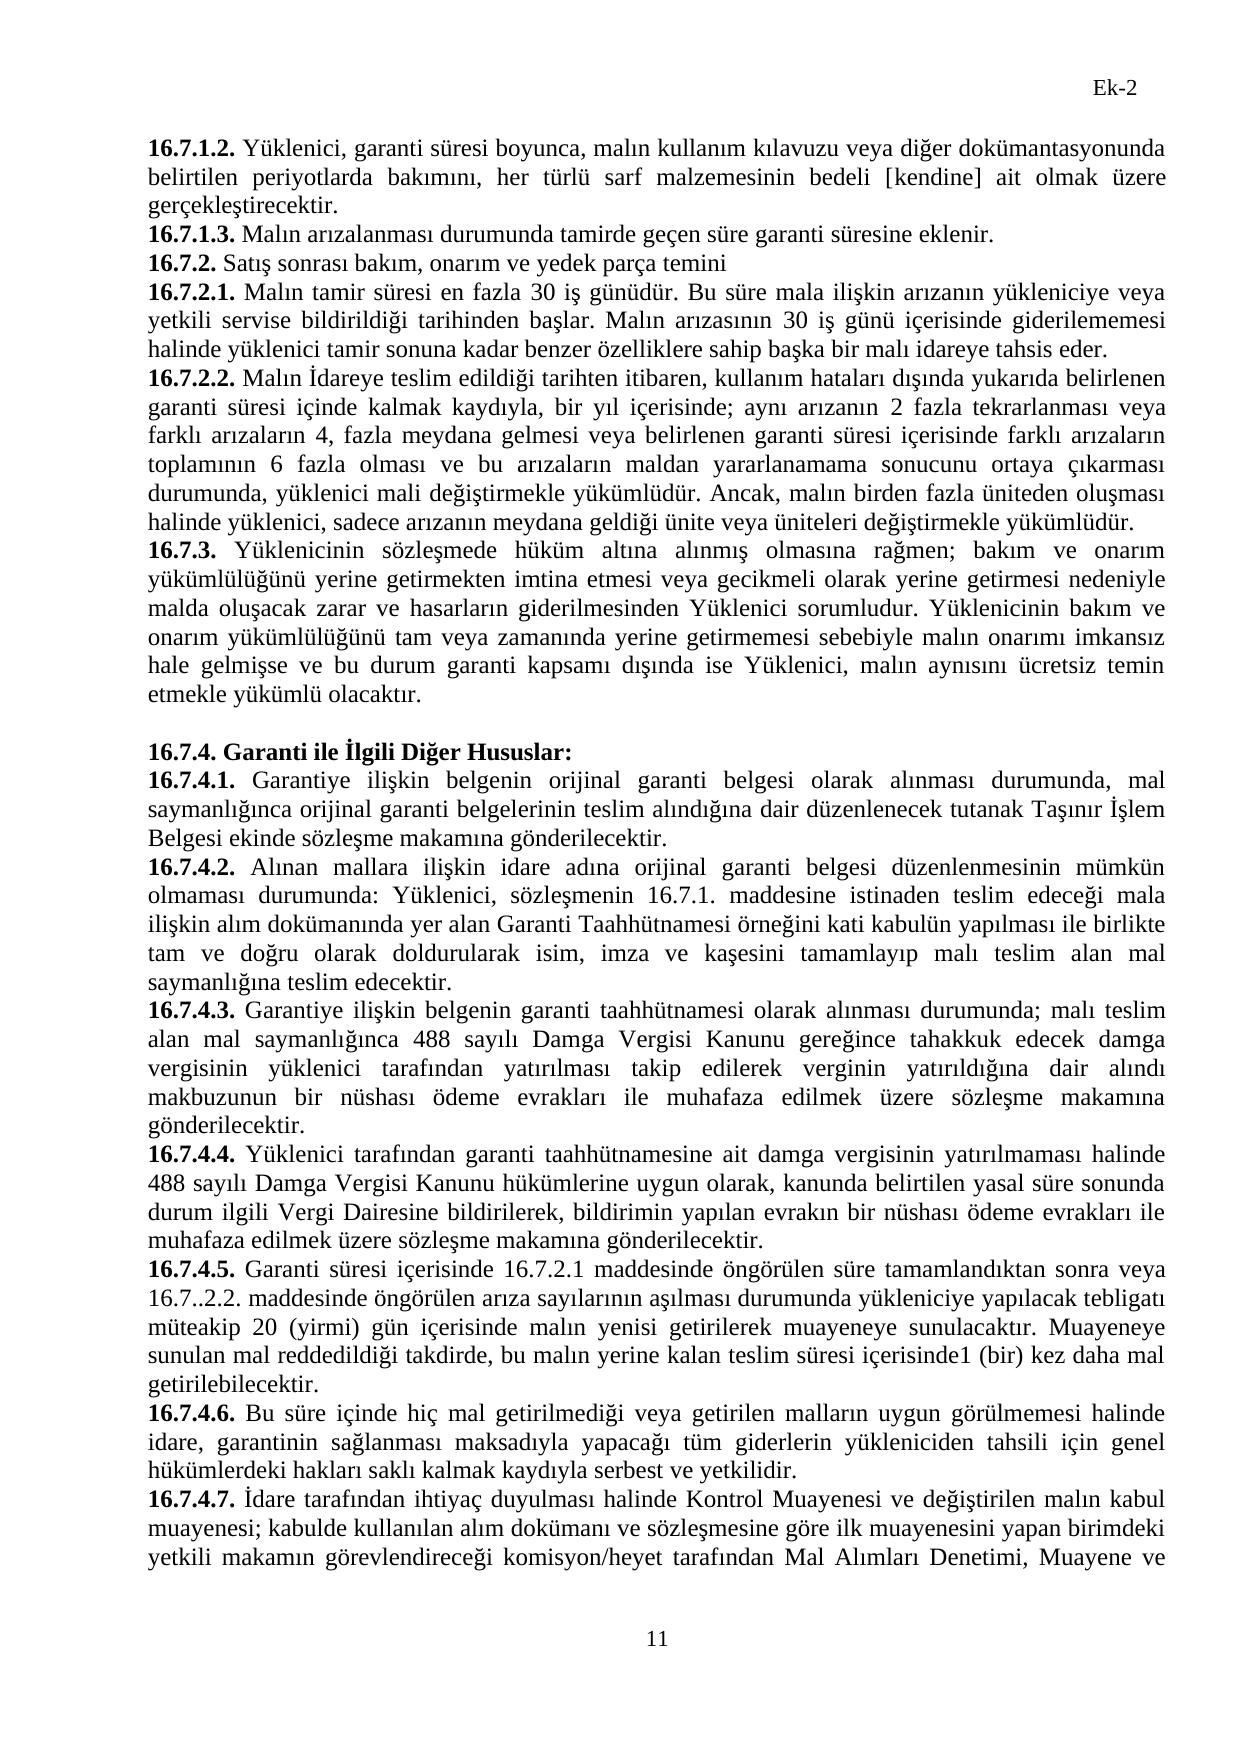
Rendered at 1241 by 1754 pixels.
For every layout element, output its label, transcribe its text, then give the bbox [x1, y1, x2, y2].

text 16.7.4.3. Garantiye ilişkin belgenin garanti taahhütnamesi olarak alınması durumunda; malı teslim alan mal saymanlığınca 488 sayılı Damga Vergisi Kanunu gereğince tahakkuk edecek damga vergisinin yüklenici tarafından yatırılması takip edilerek verginin yatırıldığına dair alındı makbuzunun bir nüshası ödeme evrakları ile muhafaza edilmek üzere sözleşme makamına gönderilecektir. [148, 995, 1166, 1139]
text 16.7.4.6. Bu süre içinde hiç mal getirilmediği veya getirilen malların uygun görülmemesi halinde idare, garantinin sağlanması maksadıyla yapacağı tüm giderlerin yükleniciden tahsili için genel hükümlerdeki hakları saklı kalmak kaydıyla serbest ve yetkilidir. [148, 1398, 1166, 1484]
text 16.7.3. Yüklenicinin sözleşmede hüküm altına alınmış olmasına rağmen; bakım ve onarım yükümlülüğünü yerine getirmekten imtina etmesi veya gecikmeli olarak yerine getirmesi nedeniyle malda oluşacak zarar ve hasarların giderilmesinden Yüklenici sorumludur. Yüklenicinin bakım ve onarım yükümlülüğünü tam veya zamanında yerine getirmemesi sebebiyle malın onarımı imkansız hale gelmişse ve bu durum garanti kapsamı dışında ise Yüklenici, malın aynısını ücretsiz temin etmekle yükümlü olacaktır. [148, 535, 1166, 708]
text 16.7.4. Garanti ile İlgili Diğer Hususlar: [148, 737, 1166, 765]
text 16.7.4.5. Garanti süresi içerisinde 16.7.2.1 maddesinde öngörülen süre tamamlandıktan sonra veya 16.7..2.2. maddesinde öngörülen arıza sayılarının aşılması durumunda yükleniciye yapılacak tebligatı müteakip 20 (yirmi) gün içerisinde malın yenisi getirilerek muayeneye sunulacaktır. Muayeneye sunulan mal reddedildiği takdirde, bu malın yerine kalan teslim süresi içerisinde1 (bir) kez daha mal getirilebilecektir. [148, 1254, 1166, 1398]
text 16.7.1.3. Malın arızalanması durumunda tamirde geçen süre garanti süresine eklenir. [148, 219, 1166, 248]
text 16.7.4.4. Yüklenici tarafından garanti taahhütnamesine ait damga vergisinin yatırılmaması halinde 488 sayılı Damga Vergisi Kanunu hükümlerine uygun olarak, kanunda belirtilen yasal süre sonunda durum ilgili Vergi Dairesine bildirilerek, bildirimin yapılan evrakın bir nüshası ödeme evrakları ile muhafaza edilmek üzere sözleşme makamına gönderilecektir. [148, 1139, 1166, 1254]
text 16.7.1.2. Yüklenici, garanti süresi boyunca, malın kullanım kılavuzu veya diğer dokümantasyonunda belirtilen periyotlarda bakımını, her türlü sarf malzemesinin bedeli [kendine] ait olmak üzere gerçekleştirecektir. [148, 133, 1166, 219]
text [148, 1484, 1166, 1570]
text 16.7.4.1. Garantiye ilişkin belgenin orijinal garanti belgesi olarak alınması durumunda, mal saymanlığınca orijinal garanti belgelerinin teslim alındığına dair düzenlenecek tutanak Taşınır İşlem Belgesi ekinde sözleşme makamına gönderilecektir. [148, 765, 1166, 852]
text 16.7.2.1. Malın tamir süresi en fazla 30 iş günüdür. Bu süre mala ilişkin arızanın yükleniciye veya yetkili servise bildirildiği tarihinden başlar. Malın arızasının 30 iş günü içerisinde giderilememesi halinde yüklenici tamir sonuna kadar benzer özelliklere sahip başka bir malı idareye tahsis eder. [148, 277, 1166, 363]
text 16.7.2. Satış sonrası bakım, onarım ve yedek parça temini [148, 248, 1166, 277]
text 16.7.2.2. Malın İdareye teslim edildiği tarihten itibaren, kullanım hataları dışında yukarıda belirlenen garanti süresi içinde kalmak kaydıyla, bir yıl içerisinde; aynı arızanın 2 fazla tekrarlanması veya farklı arızaların 4, fazla meydana gelmesi veya belirlenen garanti süresi içerisinde farklı arızaların toplamının 6 fazla olması ve bu arızaların maldan yararlanamama sonucunu ortaya çıkarması durumunda, yüklenici mali değiştirmekle yükümlüdür. Ancak, malın birden fazla üniteden oluşması halinde yüklenici, sadece arızanın meydana geldiği ünite veya üniteleri değiştirmekle yükümlüdür. [148, 363, 1166, 535]
text 16.7.4.2. Alınan mallara ilişkin idare adına orijinal garanti belgesi düzenlenmesinin mümkün olmaması durumunda: Yüklenici, sözleşmenin 16.7.1. maddesine istinaden teslim edeceği mala ilişkin alım dokümanında yer alan Garanti Taahhütnamesi örneğini kati kabulün yapılması ile birlikte tam ve doğru olarak doldurularak isim, imza ve kaşesini tamamlayıp malı teslim alan mal saymanlığına teslim edecektir. [148, 852, 1166, 995]
